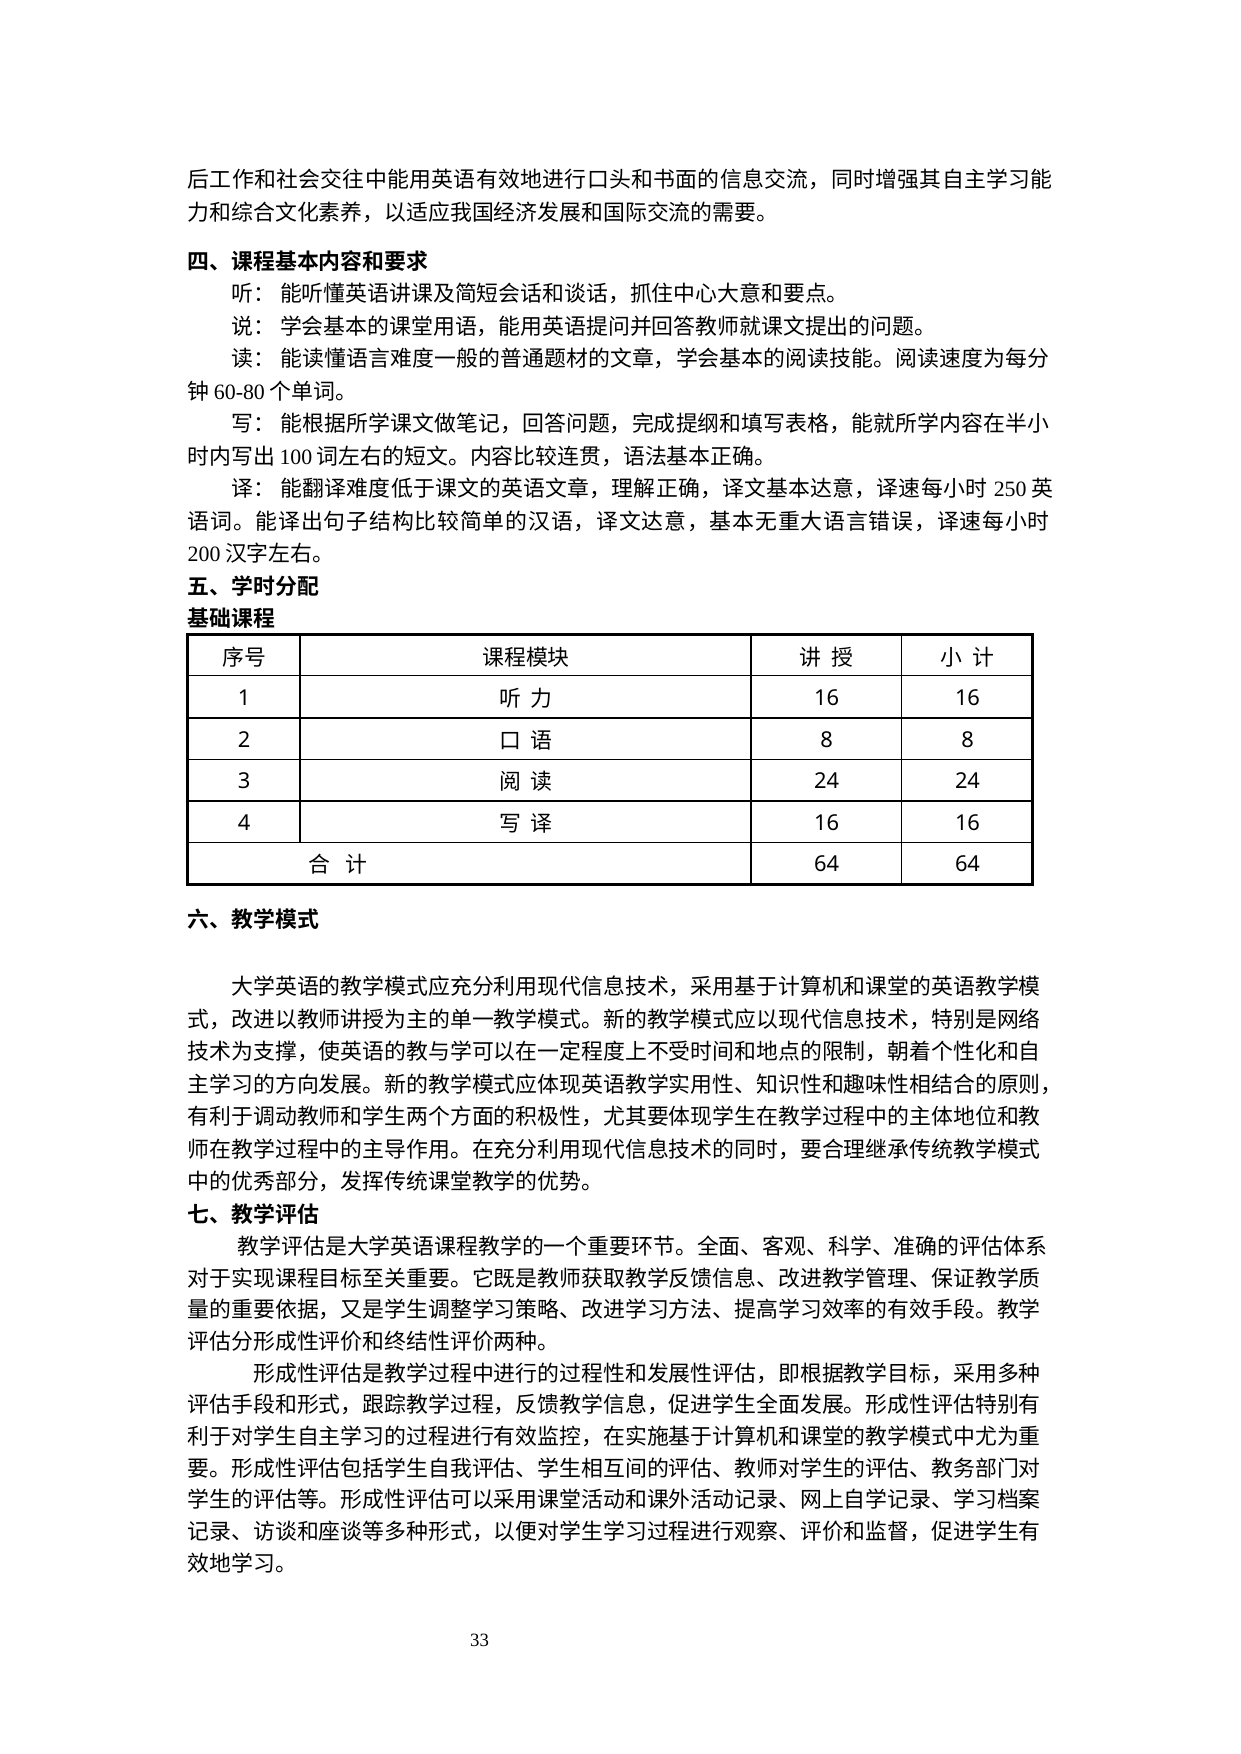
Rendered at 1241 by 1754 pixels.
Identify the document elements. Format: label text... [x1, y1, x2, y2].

text 七、教学评估 [187, 1196, 1053, 1229]
text 读： 能读懂语言难度一般的普通题材的文章，学会基本的阅读技能。阅读速度为每分钟60-80个单词。 [187, 341, 1053, 406]
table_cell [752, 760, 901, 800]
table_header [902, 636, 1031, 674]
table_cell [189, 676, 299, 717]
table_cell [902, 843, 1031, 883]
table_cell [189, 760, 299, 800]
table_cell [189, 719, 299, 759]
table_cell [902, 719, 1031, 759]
text 形成性评估是教学过程中进行的过程性和发展性评估，即根据教学目标，采用多种评估手段和形式，跟踪教学过程，反馈教学信息，促进学生全面发展。形成性评估特别有利于对学生自主学习的过程进行有效监控，在实施基于计算机和课堂的教学模式中尤为重要。形成性评估包括学生自我评估、学生相互间的评估、教师对学生的评估、教务部门对学生的评估等。形成性评估可以采用课堂活动和课外活动记录、网上自学记录、学习档案记录、访谈和座谈等多种形式，以便对学生学习过程进行观察、评价和监督，促进学生有效地学习。 [187, 1356, 1053, 1577]
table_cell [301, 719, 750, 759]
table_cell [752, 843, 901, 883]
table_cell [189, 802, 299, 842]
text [187, 162, 1053, 227]
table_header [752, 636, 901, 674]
text 译： 能翻译难度低于课文的英语文章，理解正确，译文基本达意，译速每小时250英语词。能译出句子结构比较简单的汉语，译文达意，基本无重大语言错误，译速每小时200汉字左右。 [187, 471, 1053, 568]
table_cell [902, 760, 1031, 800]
text 四、课程基本内容和要求 [187, 243, 1053, 276]
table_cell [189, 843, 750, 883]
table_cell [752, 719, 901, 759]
text 五、学时分配 [187, 568, 1053, 601]
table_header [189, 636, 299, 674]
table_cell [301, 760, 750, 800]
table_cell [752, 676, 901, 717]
text 写： 能根据所学课文做笔记，回答问题，完成提纲和填写表格，能就所学内容在半小时内写出100词左右的短文。内容比较连贯，语法基本正确。 [187, 406, 1053, 471]
text 基础课程 [187, 601, 1053, 633]
text 教学评估是大学英语课程教学的一个重要环节。全面、客观、科学、准确的评估体系对于实现课程目标至关重要。它既是教师获取教学反馈信息、改进教学管理、保证教学质量的重要依据，又是学生调整学习策略、改进学习方法、提高学习效率的有效手段。教学评估分形成性评价和终结性评价两种。 [187, 1229, 1053, 1356]
text 听： 能听懂英语讲课及简短会话和谈话，抓住中心大意和要点。 [187, 276, 1053, 308]
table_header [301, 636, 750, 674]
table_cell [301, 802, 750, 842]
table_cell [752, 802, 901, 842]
text 大学英语的教学模式应充分利用现代信息技术，采用基于计算机和课堂的英语教学模式，改进以教师讲授为主的单一教学模式。新的教学模式应以现代信息技术，特别是网络技术为支撑，使英语的教与学可以在一定程度上不受时间和地点的限制，朝着个性化和自主学习的方向发展。新的教学模式应体现英语教学实用性、知识性和趣味性相结合的原则，有利于调动教师和学生两个方面的积极性，尤其要体现学生在教学过程中的主体地位和教师在教学过程中的主导作用。在充分利用现代信息技术的同时，要合理继承传统教学模式中的优秀部分，发挥传统课堂教学的优势。 [187, 969, 1053, 1196]
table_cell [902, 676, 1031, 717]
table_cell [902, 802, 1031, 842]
text 说： 学会基本的课堂用语，能用英语提问并回答教师就课文提出的问题。 [187, 308, 1053, 341]
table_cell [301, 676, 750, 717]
text 六、教学模式 [187, 902, 1053, 934]
